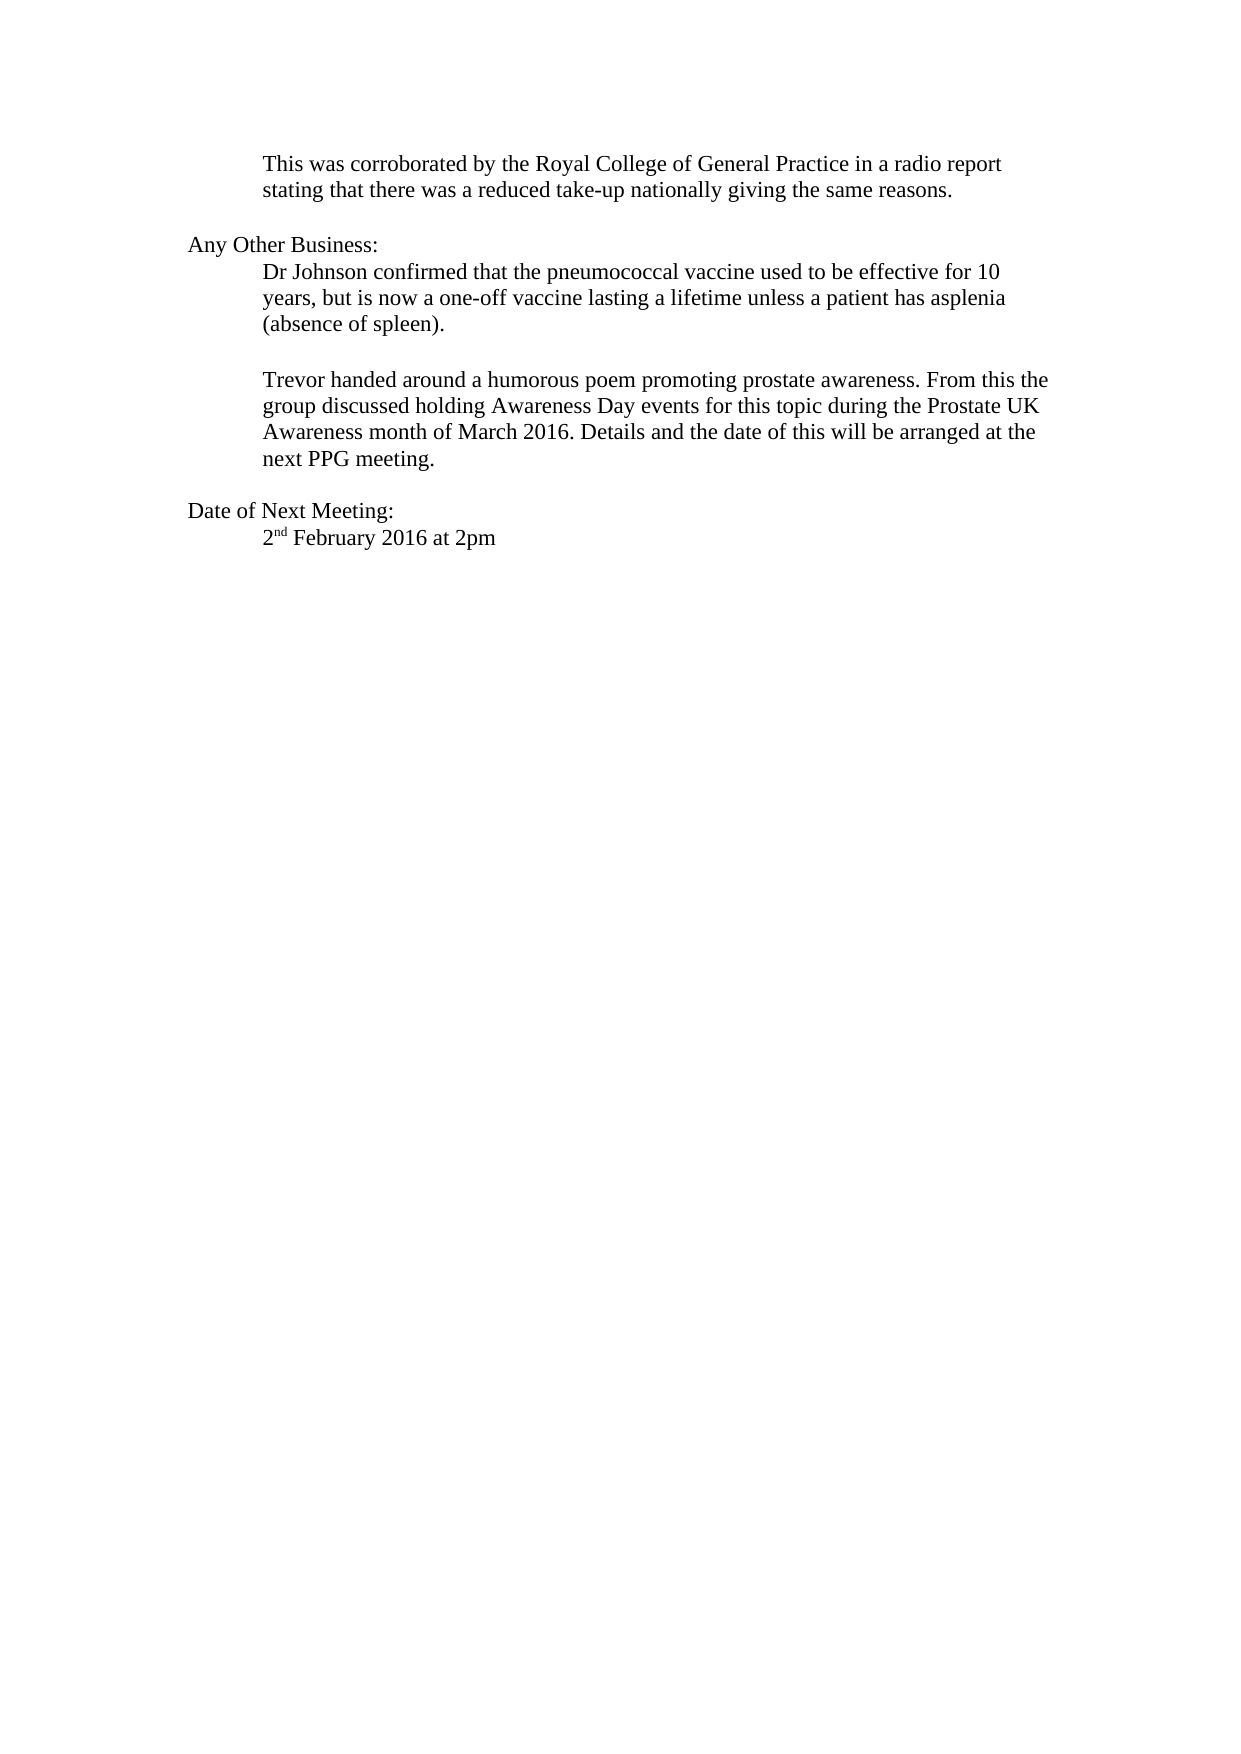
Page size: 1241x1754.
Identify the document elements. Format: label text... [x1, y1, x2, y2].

list Date of Next Meeting: [187, 497, 1053, 524]
list Trevor handed around a humorous poem promoting prostate awareness. From this the group discussed holding Awareness Day events for this topic during the Prostate UK Awareness month of March 2016. Details and the date of this will be arranged at the next PPG meeting. [187, 366, 1053, 471]
list 2nd February 2016 at 2pm [187, 524, 1053, 550]
list Dr Johnson confirmed that the pneumococcal vaccine used to be effective for 10 years, but is now a one-off vaccine lasting a lifetime unless a patient has asplenia (absence of spleen). [187, 258, 1053, 337]
list This was corroborated by the Royal College of General Practice in a radio report stating that there was a reduced take-up nationally giving the same reasons. [225, 150, 1053, 203]
list Any Other Business: [187, 231, 1053, 258]
